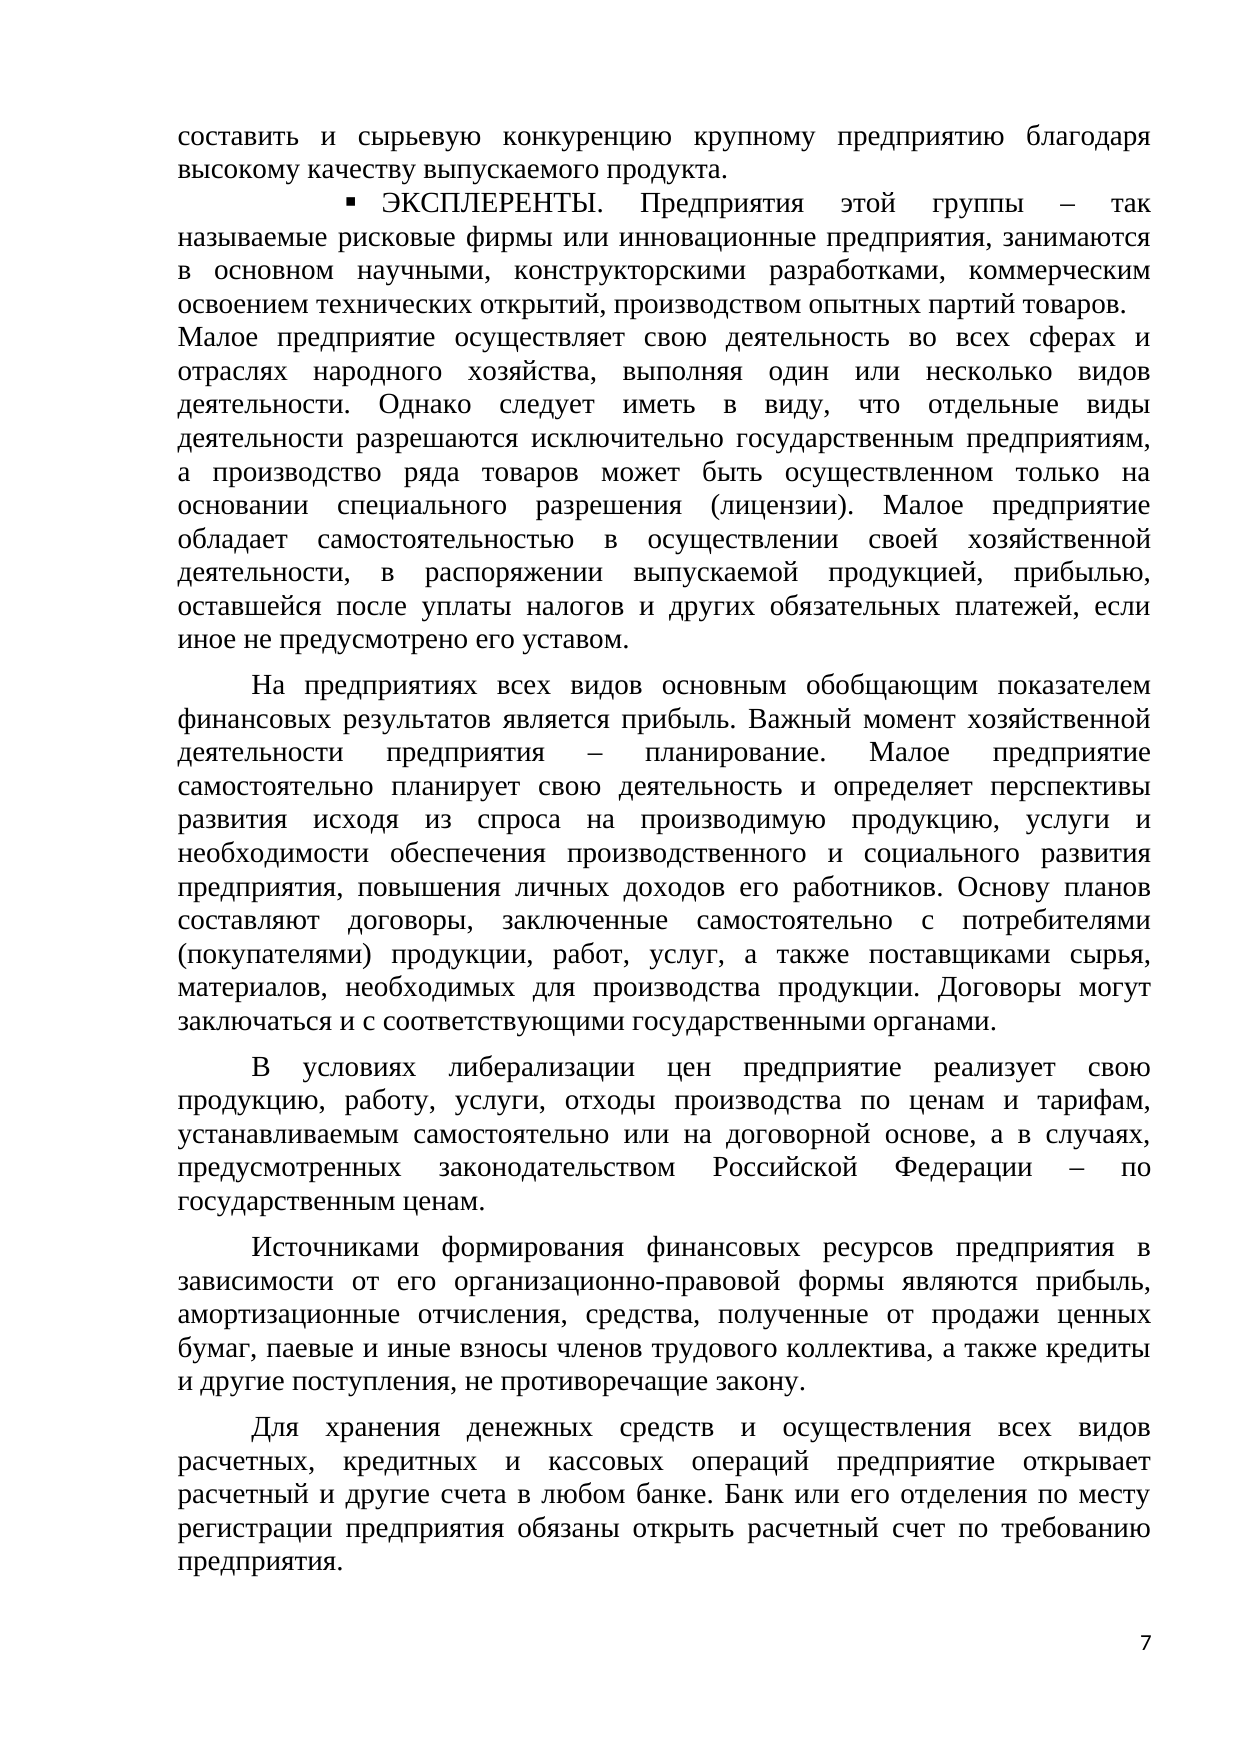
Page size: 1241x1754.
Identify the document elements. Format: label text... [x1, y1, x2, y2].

text Малое предприятие осуществляет свою деятельность во всех сферах и отраслях народного хозяйства, выполняя один или несколько видов деятельности. Однако следует иметь в виду, что отдельные виды деятельности разрешаются исключительно государственным предприятиям, а производство ряда товаров может быть осуществленном только на основании специального разрешения (лицензии). Малое предприятие обладает самостоятельностью в осуществлении своей хозяйственной деятельности, в распоряжении выпускаемой продукцией, прибылью, оставшейся после уплаты налогов и других обязательных платежей, если иное не предусмотрено его уставом. [177, 319, 1152, 655]
text Для хранения денежных средств и осуществления всех видов расчетных, кредитных и кассовых операций предприятие открывает расчетный и другие счета в любом банке. Банк или его отделения по месту регистрации предприятия обязаны открыть расчетный счет по требованию предприятия. [177, 1409, 1152, 1577]
text Источниками формирования финансовых ресурсов предприятия в зависимости от его организационно-правовой формы являются прибыль, амортизационные отчисления, средства, полученные от продажи ценных бумаг, паевые и иные взносы членов трудового коллектива, а также кредиты и другие поступления, не противоречащие закону. [177, 1229, 1152, 1397]
list ЭКСПЛЕРЕНТЫ. Предприятия этой группы – так называемые рисковые фирмы или инновационные предприятия, занимаются в основном научными, конструкторскими разработками, коммерческим освоением технических открытий, производством опытных партий товаров. [177, 185, 1152, 319]
text В условиях либерализации цен предприятие реализует свою продукцию, работу, услуги, отходы производства по ценам и тарифам, устанавливаемым самостоятельно или на договорной основе, а в случаях, предусмотренных законодательством Российской Федерации – по государственным ценам. [177, 1049, 1152, 1217]
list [177, 118, 1152, 185]
text На предприятиях всех видов основным обобщающим показателем финансовых результатов является прибыль. Важный момент хозяйственной деятельности предприятия – планирование. Малое предприятие самостоятельно планирует свою деятельность и определяет перспективы развития исходя из спроса на производимую продукцию, услуги и необходимости обеспечения производственного и социального развития предприятия, повышения личных доходов его работников. Основу планов составляют договоры, заключенные самостоятельно с потребителями (покупателями) продукции, работ, услуг, а также поставщиками сырья, материалов, необходимых для производства продукции. Договоры могут заключаться и с соответствующими государственными органами. [177, 667, 1152, 1036]
